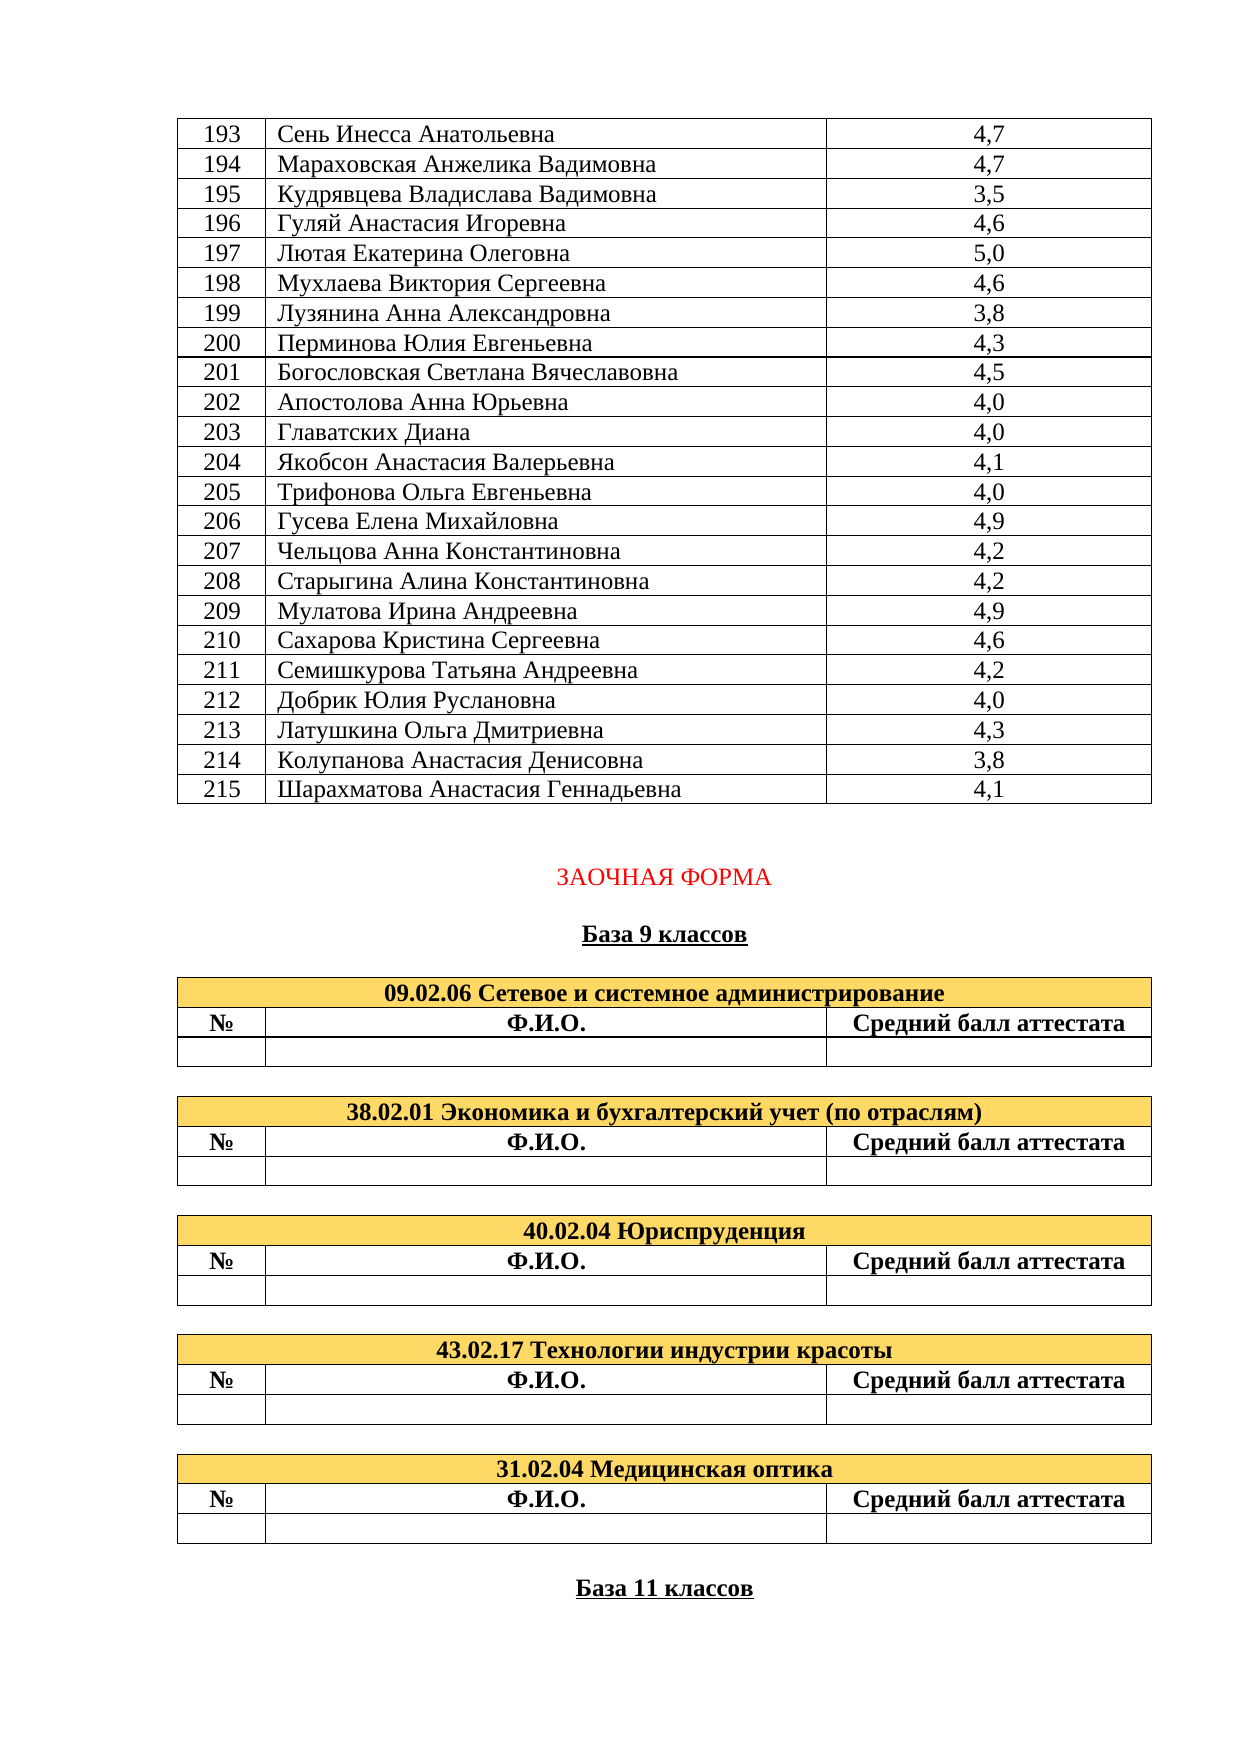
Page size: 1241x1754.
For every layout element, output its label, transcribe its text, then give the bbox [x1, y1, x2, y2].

table_cell [266, 1395, 826, 1424]
table_cell 4,5 [827, 358, 1151, 386]
table_header 38.02.01 Экономика и бухгалтерский учет (по отраслям) [178, 1097, 1151, 1126]
table_cell 206 [178, 506, 265, 535]
table_cell 4,9 [827, 596, 1151, 624]
table_cell Средний балл аттестата [827, 1008, 1151, 1036]
table_cell [178, 1276, 265, 1304]
table_cell [266, 1276, 826, 1304]
table_cell Апостолова Анна Юрьевна [266, 387, 826, 416]
table_cell 4,0 [827, 477, 1151, 505]
table_cell [266, 1514, 826, 1543]
table_cell № [178, 1008, 265, 1036]
table_cell Богословская Светлана Вячеславовна [266, 358, 826, 386]
table_cell Ф.И.О. [266, 1127, 826, 1156]
table_cell 4,2 [827, 536, 1151, 565]
table_cell 4,1 [827, 447, 1151, 476]
table_header 43.02.17 Технологии индустрии красоты [178, 1335, 1151, 1364]
table_cell 208 [178, 566, 265, 595]
table_cell 207 [178, 536, 265, 565]
table_cell Средний балл аттестата [827, 1246, 1151, 1275]
table_cell 214 [178, 745, 265, 773]
table_cell 194 [178, 149, 265, 178]
table_cell 4,7 [827, 149, 1151, 178]
table_cell 4,6 [827, 268, 1151, 297]
table_cell 215 [178, 775, 265, 803]
table_cell 3,5 [827, 179, 1151, 207]
table_cell 4,0 [827, 417, 1151, 446]
table_cell Лютая Екатерина Олеговна [266, 238, 826, 267]
table_cell 5,0 [827, 238, 1151, 267]
table_cell Мулатова Ирина Андреевна [266, 596, 826, 624]
table_cell 200 [178, 328, 265, 356]
table_cell 211 [178, 655, 265, 684]
table_cell Семишкурова Татьяна Андреевна [266, 655, 826, 684]
table_cell Якобсон Анастасия Валерьевна [266, 447, 826, 476]
table_header 09.02.06 Сетевое и системное администрирование [178, 978, 1151, 1007]
table_cell Кудрявцева Владислава Вадимовна [266, 179, 826, 207]
table_cell Ф.И.О. [266, 1246, 826, 1275]
table_cell 201 [178, 358, 265, 386]
table_cell 4,6 [827, 626, 1151, 654]
table_cell Ф.И.О. [266, 1008, 826, 1036]
table_cell 4,9 [827, 506, 1151, 535]
table_cell 4,6 [827, 209, 1151, 237]
table_cell [827, 1038, 1151, 1066]
text База 9 классов [177, 919, 1152, 948]
table_cell № [178, 1127, 265, 1156]
table_cell Старыгина Алина Константиновна [266, 566, 826, 595]
table_cell Сень Инесса Анатольевна [266, 119, 826, 148]
table_cell 4,7 [827, 119, 1151, 148]
table_cell 209 [178, 596, 265, 624]
table_cell Средний балл аттестата [827, 1484, 1151, 1513]
table_cell 199 [178, 298, 265, 327]
table_cell Гуляй Анастасия Игоревна [266, 209, 826, 237]
table_cell № [178, 1484, 265, 1513]
table_cell Чельцова Анна Константиновна [266, 536, 826, 565]
table_cell 210 [178, 626, 265, 654]
table_cell Ф.И.О. [266, 1365, 826, 1394]
table_cell № [178, 1365, 265, 1394]
table_cell [178, 1395, 265, 1424]
table_cell Шарахматова Анастасия Геннадьевна [266, 775, 826, 803]
table_cell 197 [178, 238, 265, 267]
table_cell 4,3 [827, 715, 1151, 744]
table_cell 204 [178, 447, 265, 476]
table_cell Гусева Елена Михайловна [266, 506, 826, 535]
table_cell 4,3 [827, 328, 1151, 356]
table_cell Ф.И.О. [266, 1484, 826, 1513]
table_cell 193 [178, 119, 265, 148]
table_cell Мараховская Анжелика Вадимовна [266, 149, 826, 178]
table_cell № [178, 1246, 265, 1275]
table_cell Лузянина Анна Александровна [266, 298, 826, 327]
table_cell [827, 1395, 1151, 1424]
table_cell 203 [178, 417, 265, 446]
table_header 40.02.04 Юриспруденция [178, 1216, 1151, 1245]
table_cell 4,0 [827, 387, 1151, 416]
table_cell Трифонова Ольга Евгеньевна [266, 477, 826, 505]
table_cell [178, 1514, 265, 1543]
table_cell Средний балл аттестата [827, 1365, 1151, 1394]
table_cell Латушкина Ольга Дмитриевна [266, 715, 826, 744]
table_cell Главатских Диана [266, 417, 826, 446]
table_cell 213 [178, 715, 265, 744]
table_cell 196 [178, 209, 265, 237]
table_cell 202 [178, 387, 265, 416]
table_cell [178, 1157, 265, 1185]
table_cell Перминова Юлия Евгеньевна [266, 328, 826, 356]
table_cell 198 [178, 268, 265, 297]
table_cell 212 [178, 685, 265, 714]
text ЗАОЧНАЯ ФОРМА [177, 862, 1152, 891]
table_cell [827, 1514, 1151, 1543]
table_cell Добрик Юлия Руслановна [266, 685, 826, 714]
table_cell Мухлаева Виктория Сергеевна [266, 268, 826, 297]
table_cell 195 [178, 179, 265, 207]
table_header 31.02.04 Медицинская оптика [178, 1455, 1151, 1483]
table_cell [266, 1157, 826, 1185]
table_cell 205 [178, 477, 265, 505]
table_cell Колупанова Анастасия Денисовна [266, 745, 826, 773]
table_cell Сахарова Кристина Сергеевна [266, 626, 826, 654]
table_cell 3,8 [827, 745, 1151, 773]
text База 11 классов [177, 1573, 1152, 1601]
table_cell 4,2 [827, 566, 1151, 595]
table_cell 3,8 [827, 298, 1151, 327]
table_cell [178, 1038, 265, 1066]
table_cell [266, 1038, 826, 1066]
table_cell 4,1 [827, 775, 1151, 803]
table_cell [827, 1157, 1151, 1185]
table_cell 4,2 [827, 655, 1151, 684]
table_cell Средний балл аттестата [827, 1127, 1151, 1156]
table_cell [827, 1276, 1151, 1304]
table_cell 4,0 [827, 685, 1151, 714]
